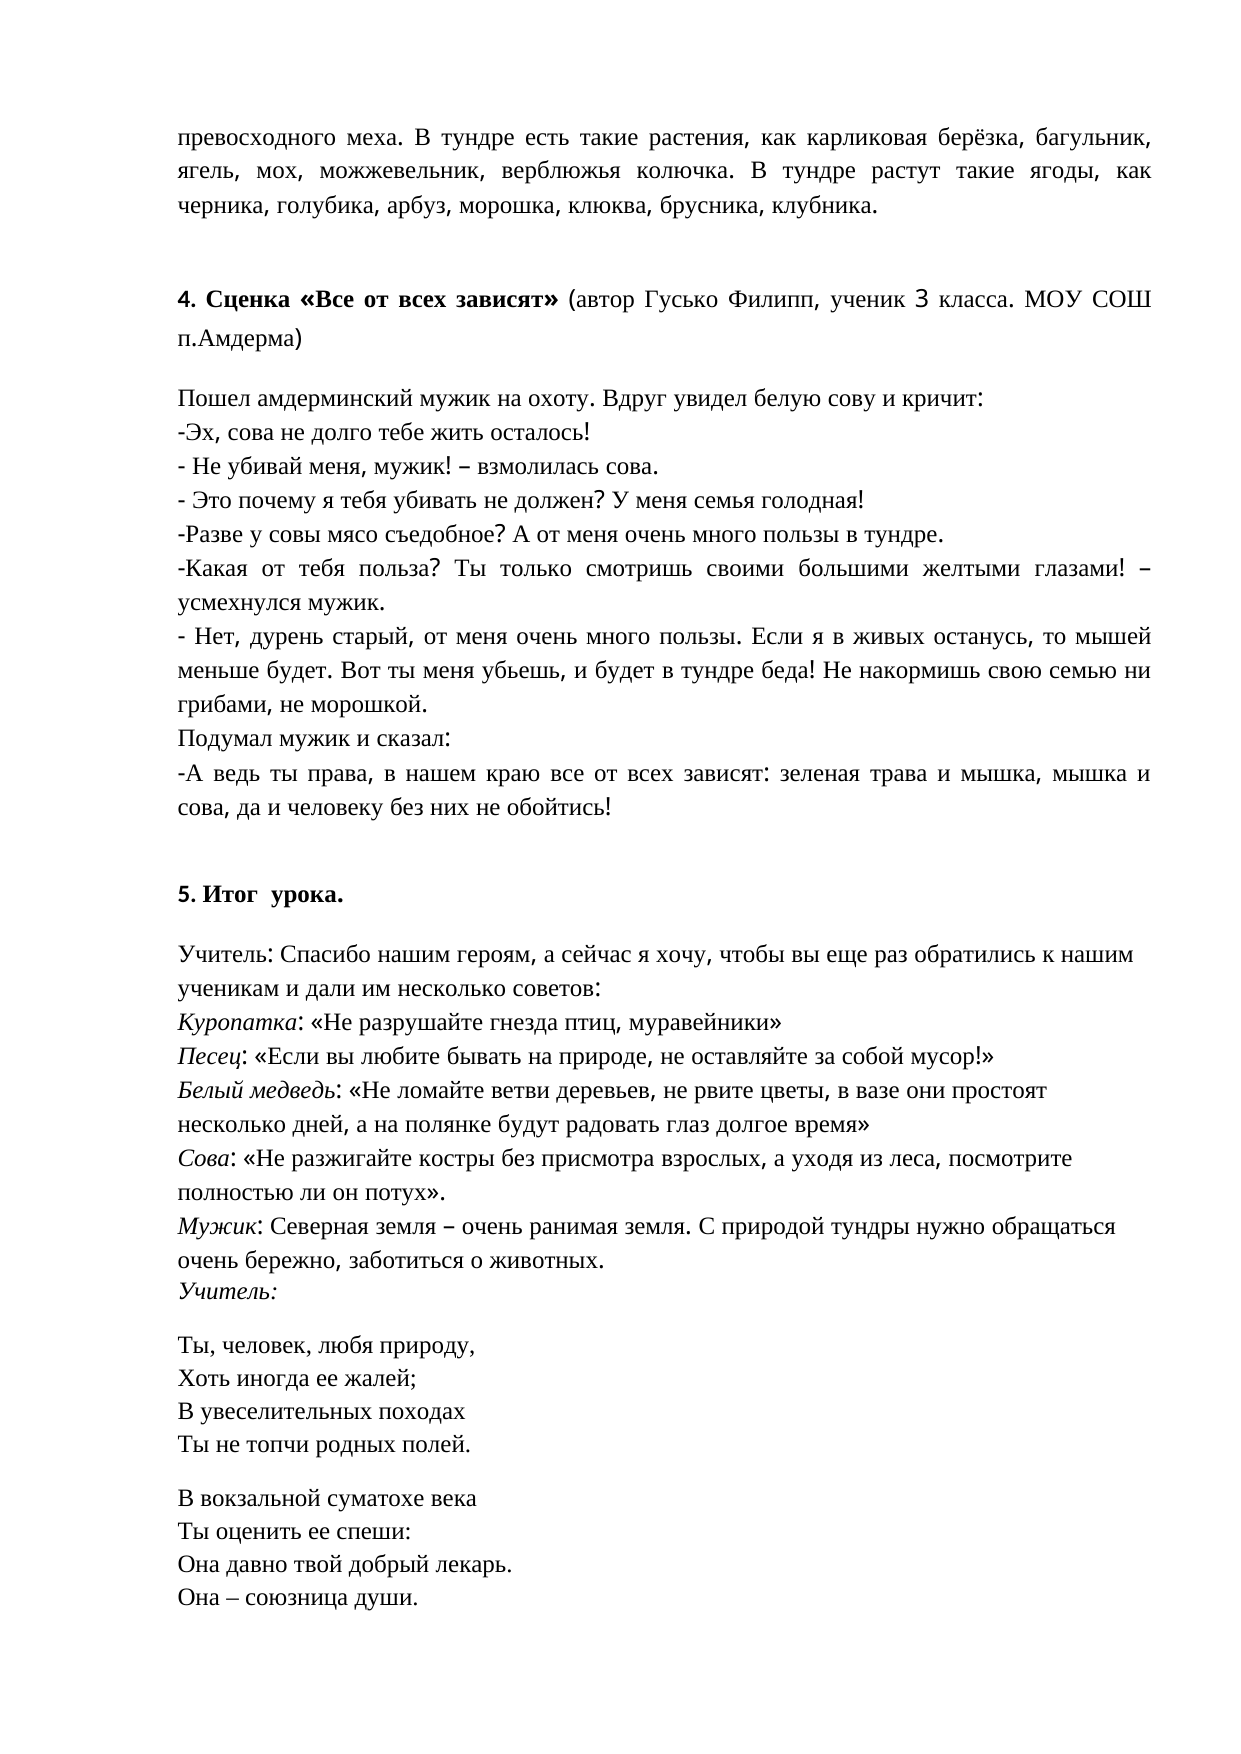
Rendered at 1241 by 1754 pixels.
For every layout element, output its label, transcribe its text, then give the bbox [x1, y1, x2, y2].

text -Эх, сова не долго тебе жить осталось! [177, 413, 1152, 448]
text 5. Итог урока. [177, 875, 1152, 909]
text - Не убивай меня, мужик! – взмолилась сова. [177, 448, 1152, 482]
text -А ведь ты права, в нашем краю все от всех зависят: зеленая трава и мышка, мышка и сова, да и человеку без них не обойтись! [177, 754, 1152, 822]
text В вокзальной суматохе века Ты оценить ее спеши: Она давно твой добрый лекарь. Она – союзница души. [177, 1483, 1152, 1611]
text Учитель: Спасибо нашим героям, а сейчас я хочу, чтобы вы еще раз обратились к нашим ученикам и дали им несколько советов: [177, 935, 1152, 1003]
text Мужик: Северная земля – очень ранимая земля. С природой тундры нужно обращаться очень бережно, заботиться о животных. [177, 1208, 1152, 1276]
text -Разве у совы мясо съедобное? А от меня очень много пользы в тундре. [177, 516, 1152, 550]
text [177, 118, 1152, 220]
text 4. Сценка «Все от всех зависят» (автор Гусько Филипп, ученик 3 класса. МОУ СОШ п.Амдерма) [177, 280, 1152, 353]
text Песец: «Если вы любите бывать на природе, не оставляйте за собой мусор!» [177, 1037, 1152, 1072]
text Пошел амдерминский мужик на охоту. Вдруг увидел белую сову и кричит: [177, 379, 1152, 413]
text Сова: «Не разжигайте костры без присмотра взрослых, а уходя из леса, посмотрите полностью ли он потух». [177, 1140, 1152, 1208]
text Белый медведь: «Не ломайте ветви деревьев, не рвите цветы, в вазе они простоят несколько дней, а на полянке будут радовать глаз долгое время» [177, 1072, 1152, 1140]
text Куропатка: «Не разрушайте гнезда птиц, муравейники» [177, 1003, 1152, 1037]
text - Нет, дурень старый, от меня очень много пользы. Если я в живых останусь, то мышей меньше будет. Вот ты меня убьешь, и будет в тундре беда! Не накормишь свою семью ни грибами, не морошкой. [177, 618, 1152, 720]
text Ты, человек, любя природу, Хоть иногда ее жалей; В увеселительных походах Ты не топчи родных полей. [177, 1330, 1152, 1458]
text - Это почему я тебя убивать не должен? У меня семья голодная! [177, 482, 1152, 516]
text Подумал мужик и сказал: [177, 720, 1152, 754]
text -Какая от тебя польза? Ты только смотришь своими большими желтыми глазами! – усмехнулся мужик. [177, 550, 1152, 618]
text Учитель: [177, 1276, 1152, 1305]
